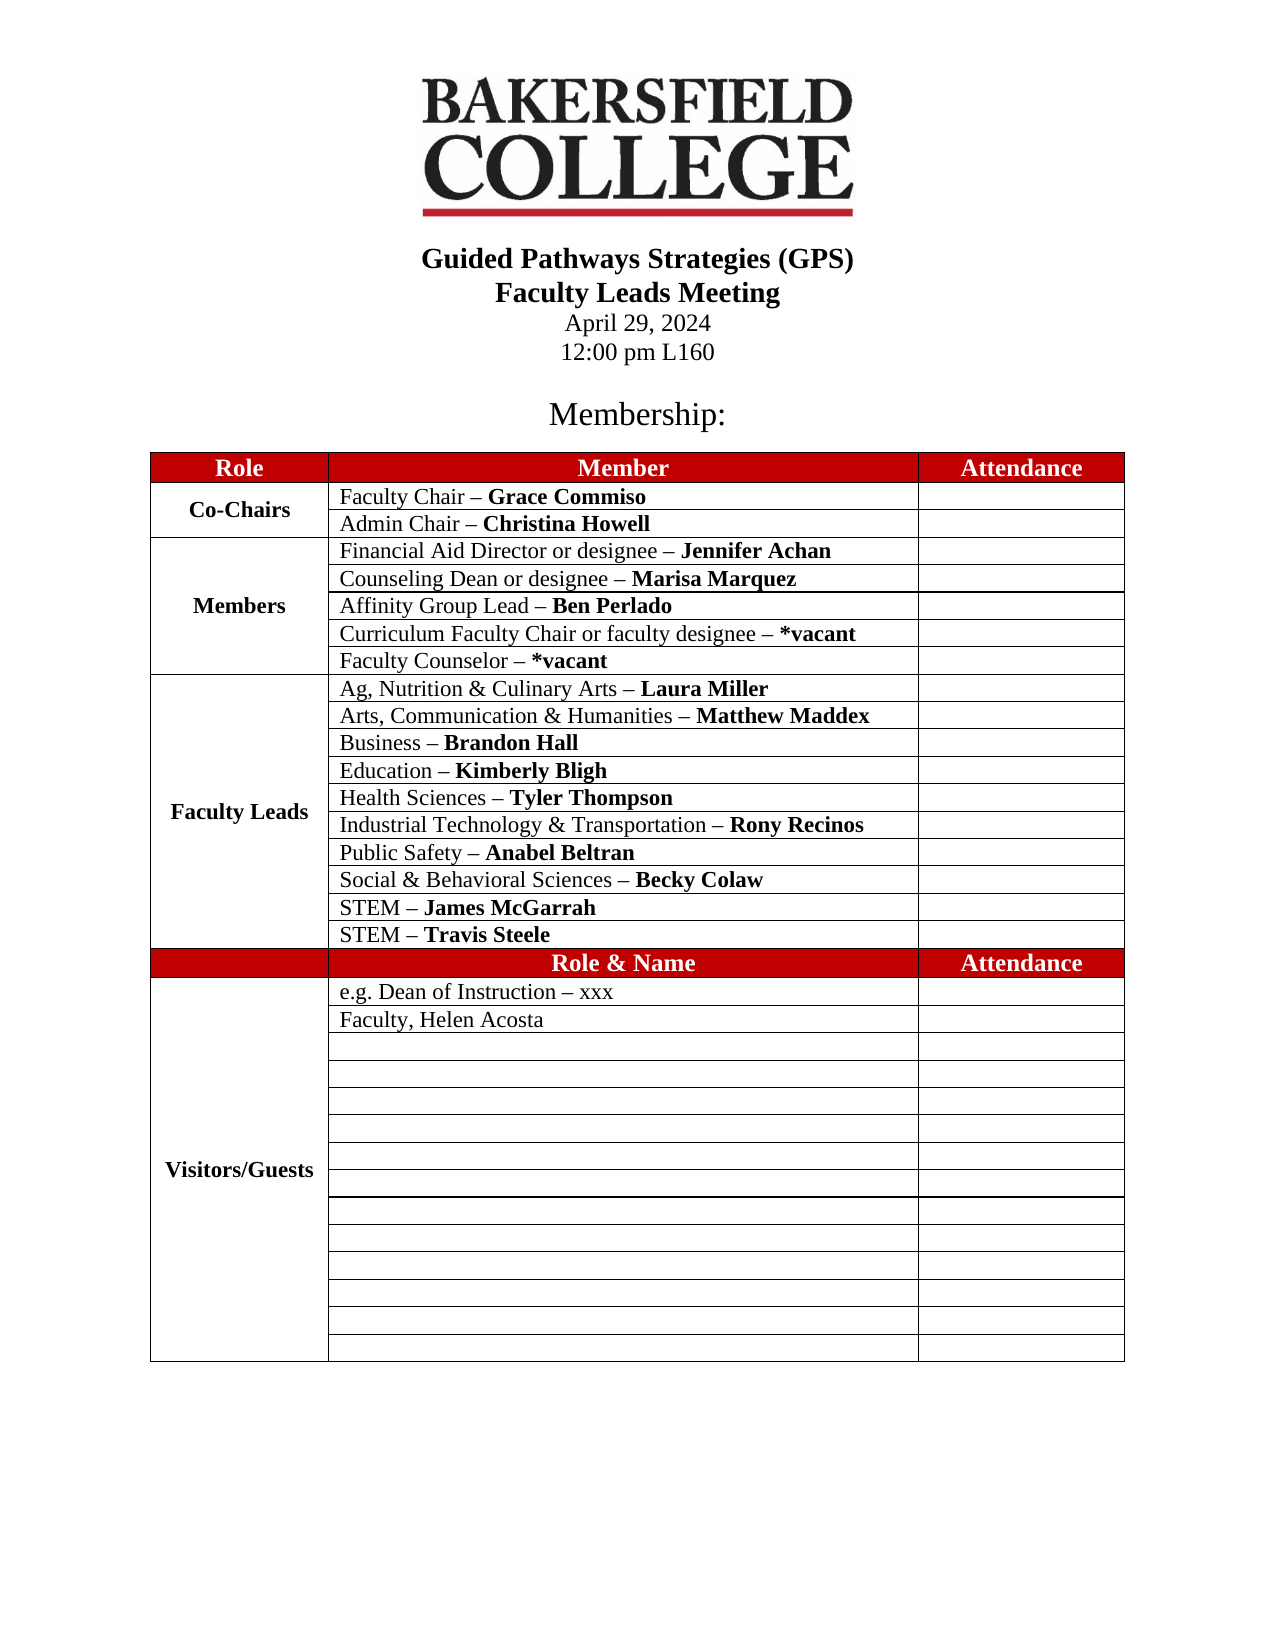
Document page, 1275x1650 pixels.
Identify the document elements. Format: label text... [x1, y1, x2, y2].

table_cell [919, 1225, 1124, 1251]
table_cell [919, 1335, 1124, 1361]
table_cell [919, 978, 1124, 1005]
table_cell Members [151, 538, 328, 673]
table_cell Attendance [919, 949, 1124, 977]
table_cell [329, 1061, 918, 1087]
table_cell Financial Aid Director or designee – Jennifer Achan [329, 538, 918, 564]
table_cell [919, 1006, 1124, 1032]
table_cell [919, 1115, 1124, 1142]
table_cell [329, 1307, 918, 1333]
table_cell [919, 1307, 1124, 1333]
table_cell [329, 1252, 918, 1279]
table_cell [329, 1143, 918, 1169]
table_cell [919, 1252, 1124, 1279]
table_cell [919, 538, 1124, 564]
table_cell [329, 1170, 918, 1196]
table_cell Faculty Chair – Grace Commiso [329, 483, 918, 509]
text Membership: [150, 394, 1125, 432]
table_cell [919, 729, 1124, 756]
table_cell [919, 757, 1124, 783]
table_cell Faculty Counselor – *vacant [329, 647, 918, 673]
table_cell [329, 1335, 918, 1361]
table_cell [919, 1198, 1124, 1224]
table_cell Role & Name [329, 949, 918, 977]
table_cell [919, 1061, 1124, 1087]
table_cell Public Safety – Anabel Beltran [329, 839, 918, 865]
table_cell Education – Kimberly Bligh [329, 757, 918, 783]
table_cell e.g. Dean of Instruction – xxx [329, 978, 918, 1005]
table_cell [329, 1115, 918, 1142]
table_cell Industrial Technology & Transportation – Rony Recinos [329, 812, 918, 838]
table_cell Business – Brandon Hall [329, 729, 918, 756]
table_cell Faculty Leads [151, 675, 328, 947]
table_cell [919, 483, 1124, 509]
table_cell [919, 839, 1124, 865]
table_cell [329, 1225, 918, 1251]
table_cell Co-Chairs [151, 483, 328, 537]
table_cell [919, 866, 1124, 893]
table_cell [919, 894, 1124, 920]
table_cell [919, 784, 1124, 811]
table_cell Faculty, Helen Acosta [329, 1006, 918, 1032]
table_cell Admin Chair – Christina Howell [329, 510, 918, 537]
table_cell [919, 565, 1124, 591]
table_cell Ag, Nutrition & Culinary Arts – Laura Miller [329, 675, 918, 701]
table_cell Arts, Communication & Humanities – Matthew Maddex [329, 702, 918, 728]
table_header Attendance [919, 453, 1124, 482]
picture [419, 75, 856, 223]
table_cell [919, 510, 1124, 537]
table_cell [919, 1280, 1124, 1306]
table_cell [919, 620, 1124, 646]
table_cell [919, 702, 1124, 728]
table_cell [919, 921, 1124, 947]
table_cell [329, 1280, 918, 1306]
table_cell [919, 812, 1124, 838]
table_cell STEM – Travis Steele [329, 921, 918, 947]
table_cell Social & Behavioral Sciences – Becky Colaw [329, 866, 918, 893]
table_cell Counseling Dean or designee – Marisa Marquez [329, 565, 918, 591]
table_cell [329, 1198, 918, 1224]
table_cell Visitors/Guests [151, 978, 328, 1361]
table_cell [919, 593, 1124, 619]
table_cell Health Sciences – Tyler Thompson [329, 784, 918, 811]
table_cell [919, 1033, 1124, 1059]
table_cell [329, 1088, 918, 1114]
table_cell [919, 1088, 1124, 1114]
table_cell [919, 1170, 1124, 1196]
table_cell Affinity Group Lead – Ben Perlado [329, 593, 918, 619]
table_cell [919, 647, 1124, 673]
table_cell Curriculum Faculty Chair or faculty designee – *vacant [329, 620, 918, 646]
table_header Role [151, 453, 328, 482]
table_cell [919, 675, 1124, 701]
table_cell [919, 1143, 1124, 1169]
table_cell STEM – James McGarrah [329, 894, 918, 920]
table_cell [151, 949, 328, 977]
table_header Member [329, 453, 918, 482]
table_cell [329, 1033, 918, 1059]
